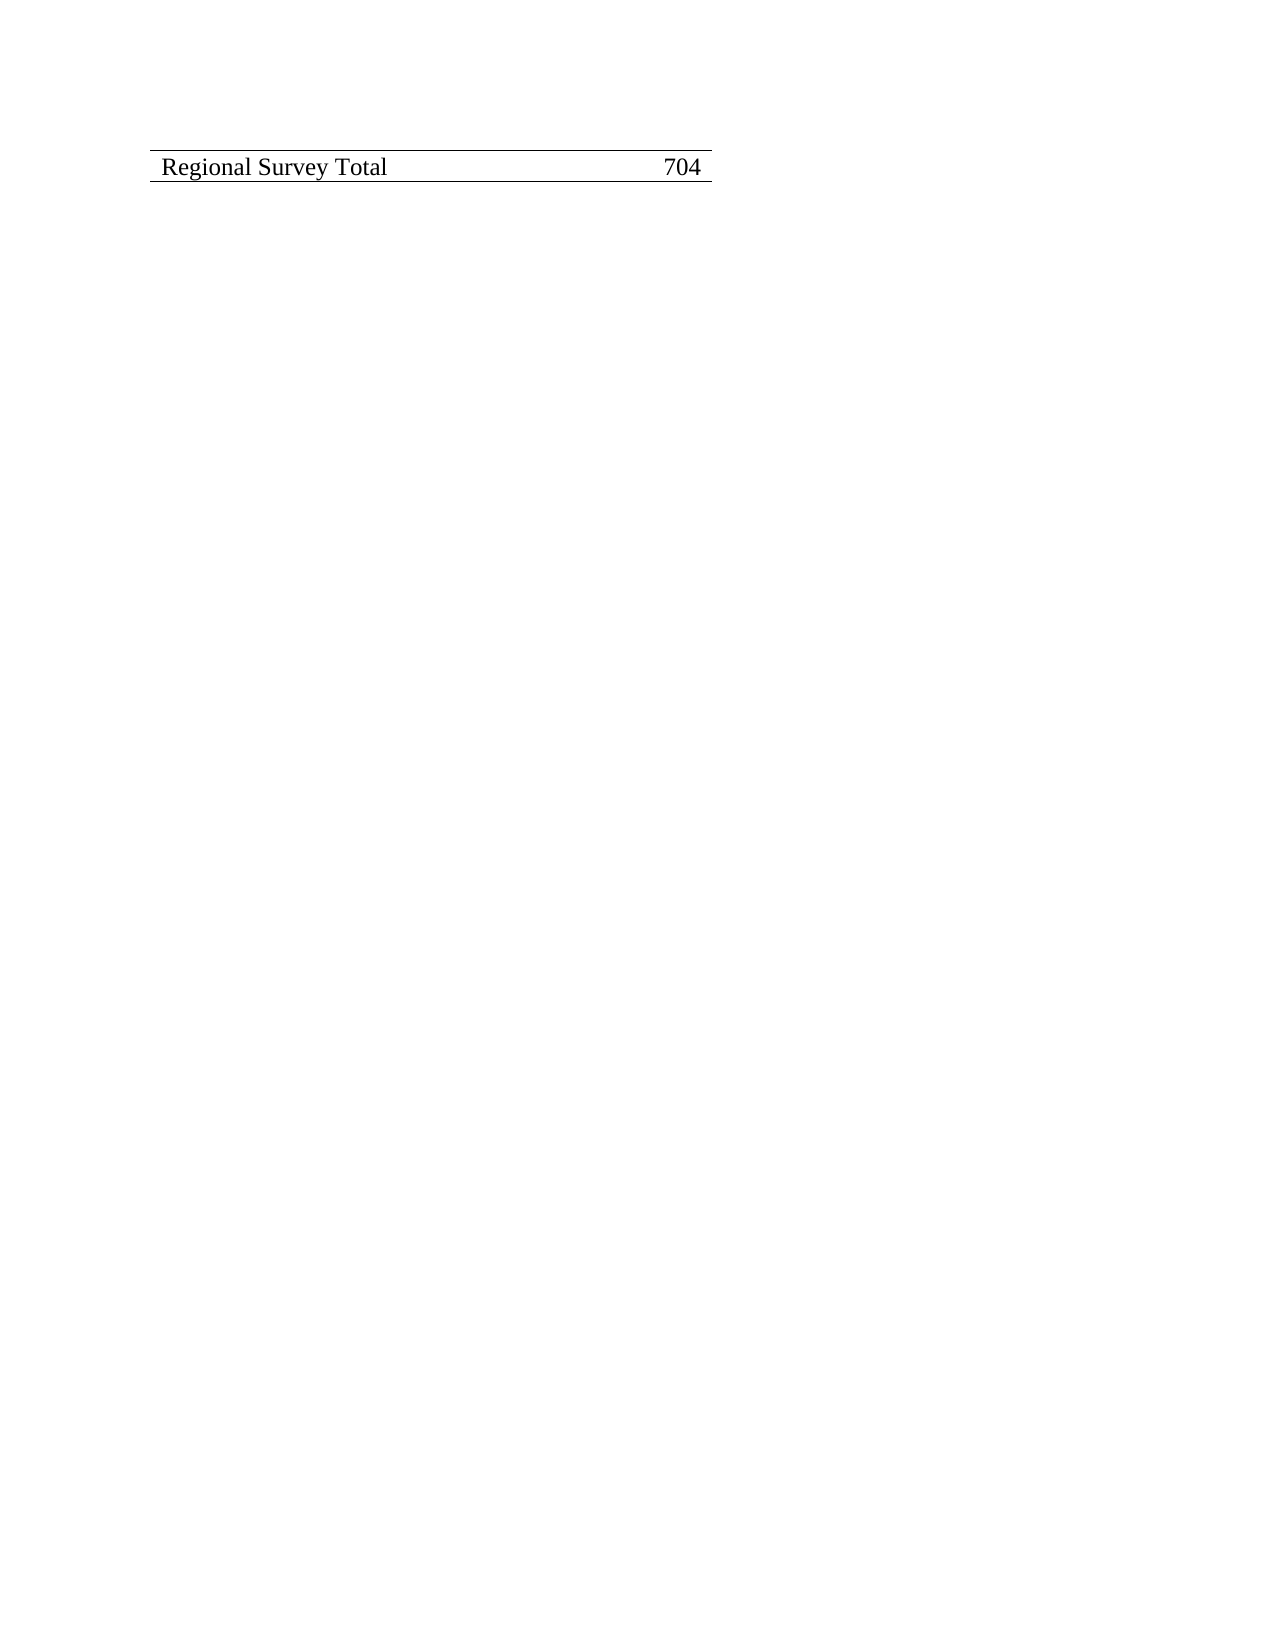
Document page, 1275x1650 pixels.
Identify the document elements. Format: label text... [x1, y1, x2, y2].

table_cell 704 [581, 151, 712, 181]
table_cell Regional Survey Total [150, 151, 581, 181]
